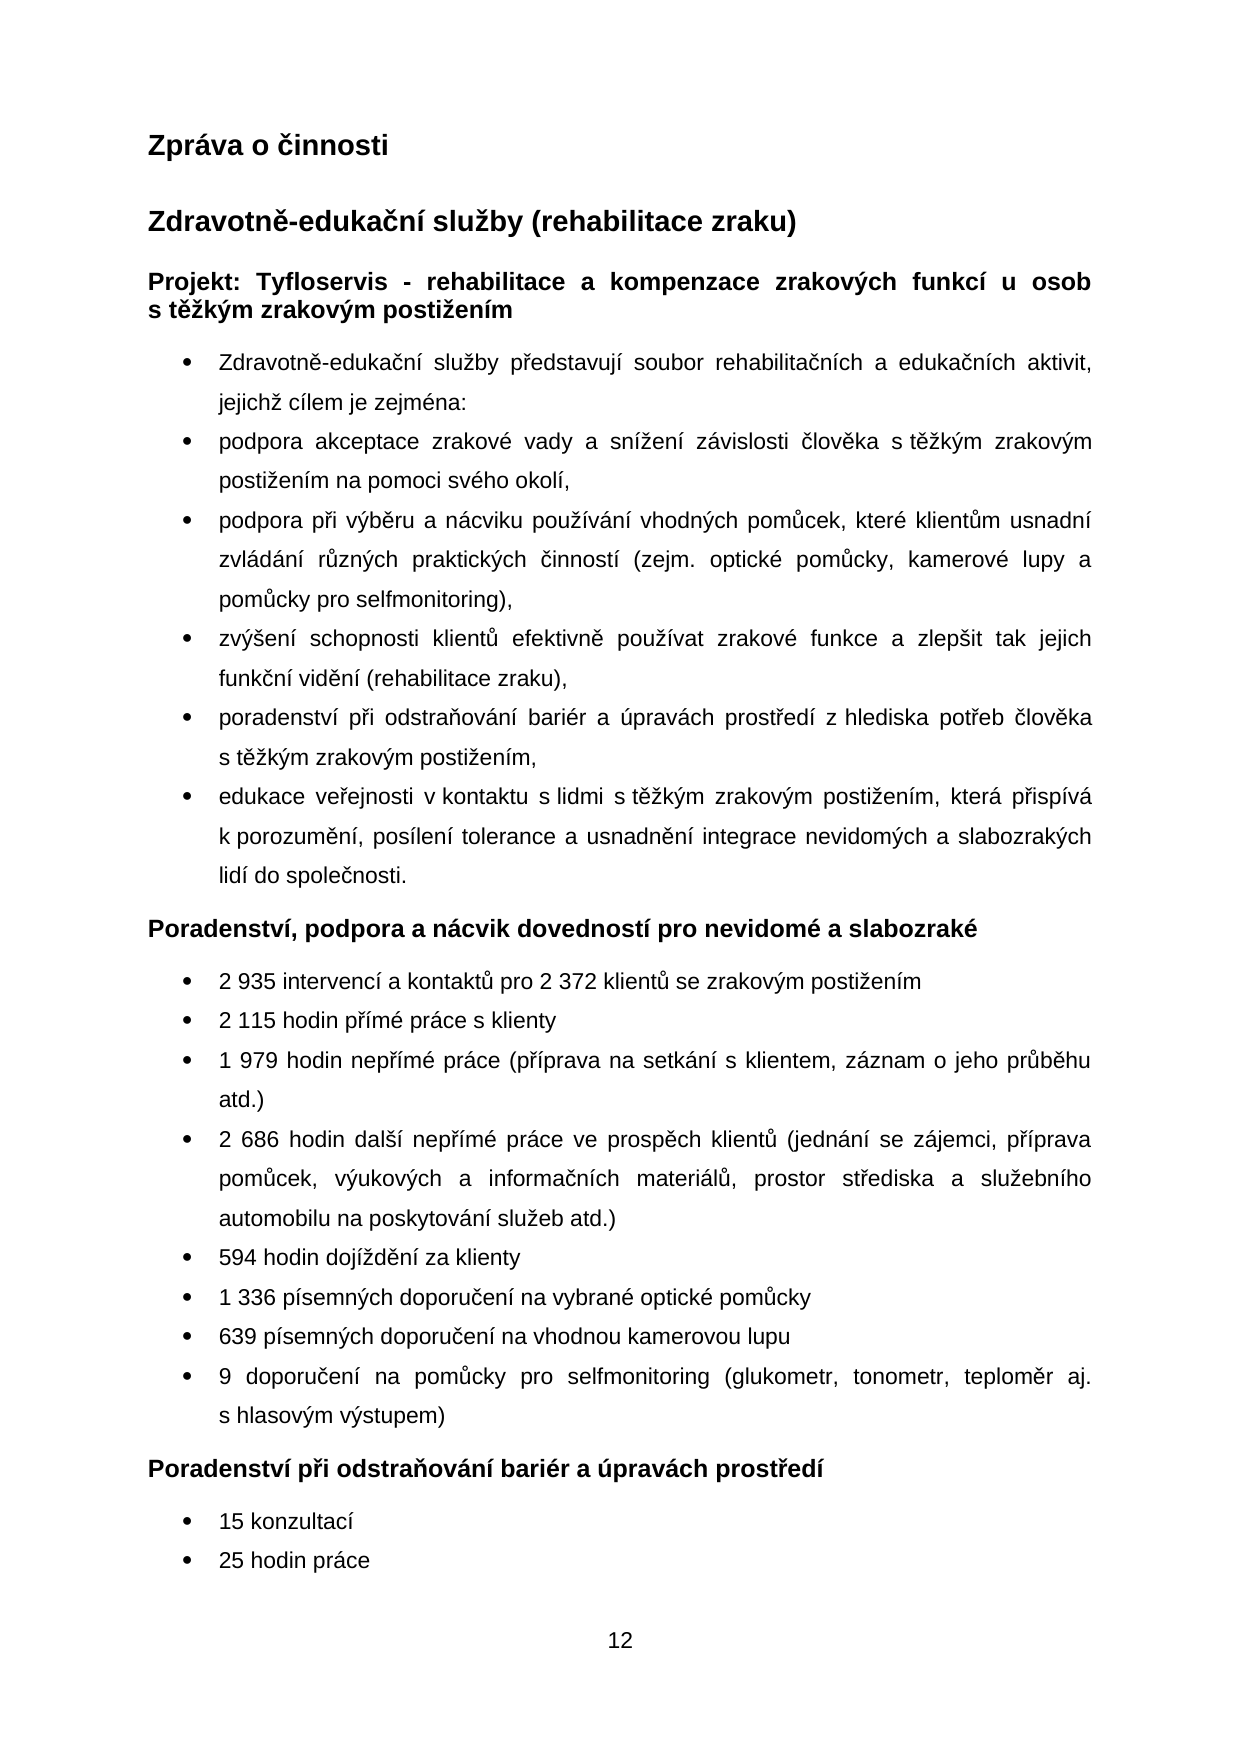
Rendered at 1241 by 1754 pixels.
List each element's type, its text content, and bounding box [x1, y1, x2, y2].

list 594 hodin dojíždění za klienty [183, 1244, 1092, 1271]
list podpora při výběru a nácviku používání vhodných pomůcek, které klientům usnadní zvládání různých praktických činností (zejm. optické pomůcky, kamerové lupy a pomůcky pro selfmonitoring), [183, 507, 1092, 612]
text Poradenství, podpora a nácvik dovedností pro nevidomé a slabozraké [148, 914, 1092, 943]
list 1 336 písemných doporučení na vybrané optické pomůcky [183, 1284, 1092, 1310]
list 2 686 hodin další nepřímé práce ve prospěch klientů (jednání se zájemci, příprava pomůcek, výukových a informačních materiálů, prostor střediska a služebního automobilu na poskytování služeb atd.) [183, 1126, 1092, 1231]
list 2 115 hodin přímé práce s klienty [183, 1007, 1092, 1034]
list zvýšení schopnosti klientů efektivně používat zrakové funkce a zlepšit tak jejich funkční vidění (rehabilitace zraku), [183, 625, 1092, 691]
list Zdravotně-edukační služby představují soubor rehabilitačních a edukačních aktivit, jejichž cílem je zejména: [183, 349, 1092, 415]
list 639 písemných doporučení na vhodnou kamerovou lupu [183, 1323, 1092, 1350]
text Projekt: Tyfloservis - rehabilitace a kompenzace zrakových funkcí u osob s těžkým zrakovým postižením [148, 267, 1092, 324]
list 9 doporučení na pomůcky pro selfmonitoring (glukometr, tonometr, teploměr aj. s hlasovým výstupem) [183, 1363, 1092, 1429]
list 2 935 intervencí a kontaktů pro 2 372 klientů se zrakovým postižením [183, 968, 1092, 994]
list 25 hodin práce [183, 1547, 1092, 1574]
text Zdravotně-edukační služby (rehabilitace zraku) [148, 204, 1092, 237]
list 1 979 hodin nepřímé práce (příprava na setkání s klientem, záznam o jeho průběhu atd.) [183, 1047, 1092, 1113]
list podpora akceptace zrakové vady a snížení závislosti člověka s těžkým zrakovým postižením na pomoci svého okolí, [183, 428, 1092, 494]
list edukace veřejnosti v kontaktu s lidmi s těžkým zrakovým postižením, která přispívá k porozumění, posílení tolerance a usnadnění integrace nevidomých a slabozrakých lidí do společnosti. [183, 783, 1092, 889]
text Poradenství při odstraňování bariér a úpravách prostředí [148, 1454, 1092, 1483]
list poradenství při odstraňování bariér a úpravách prostředí z hlediska potřeb člověka s těžkým zrakovým postižením, [183, 704, 1092, 770]
text Zpráva o činnosti [148, 128, 1092, 162]
list 15 konzultací [183, 1508, 1092, 1534]
